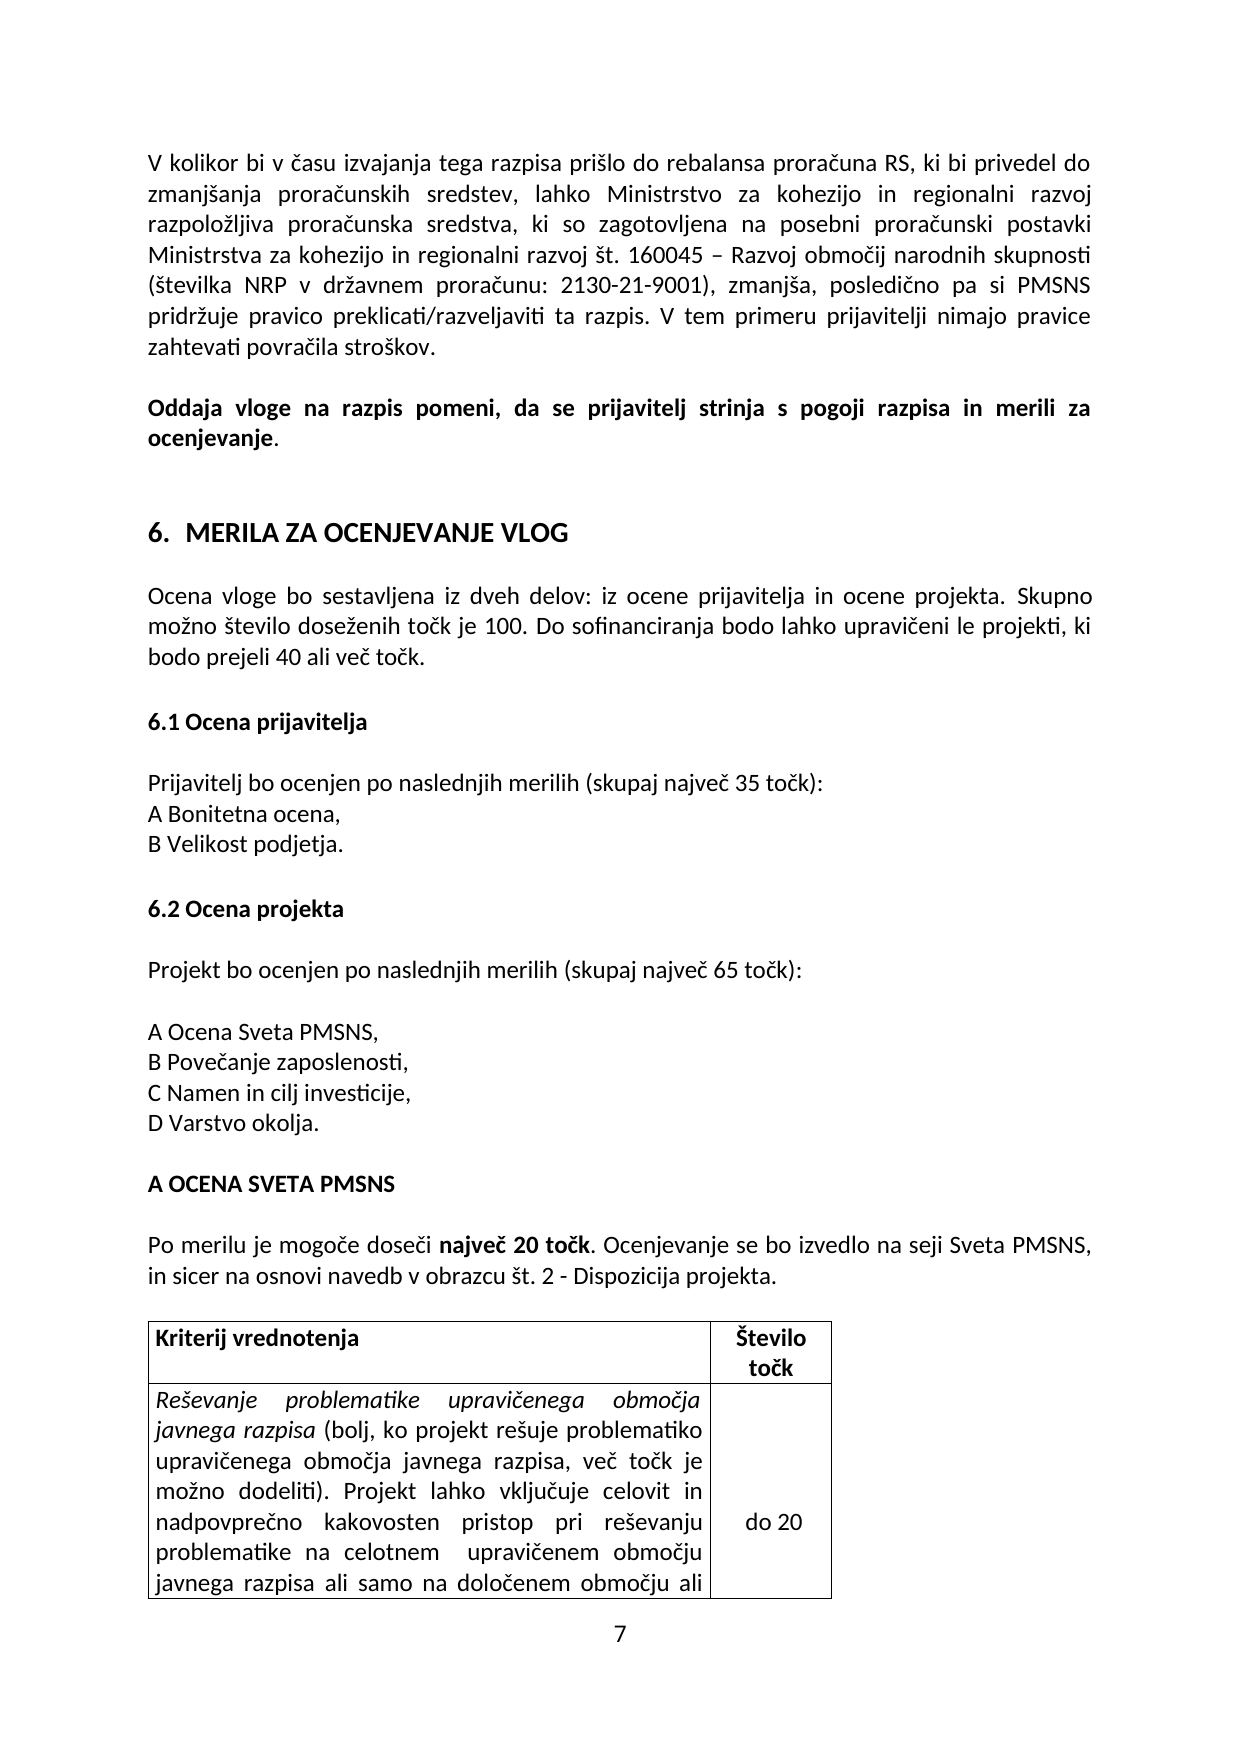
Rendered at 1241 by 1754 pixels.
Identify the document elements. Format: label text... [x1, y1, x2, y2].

text A Bonitetna ocena, [148, 798, 1093, 828]
table_header Kriterij vrednotenja [149, 1322, 710, 1383]
text Oddaja vloge na razpis pomeni, da se prijavitelj strinja s pogoji razpisa in merili za ocenjevanje. [148, 392, 1093, 453]
table_cell do 20 [711, 1384, 831, 1598]
text D Varstvo okolja. [148, 1107, 1093, 1138]
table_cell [149, 1384, 710, 1598]
text A Ocena Sveta PMSNS, [148, 1016, 1093, 1046]
text V kolikor bi v času izvajanja tega razpisa prišlo do rebalansa proračuna RS, ki bi privedel do zmanjšanja proračunskih sredstev, lahko Ministrstvo za kohezijo in regionalni razvoj razpoložljiva proračunska sredstva, ki so zagotovljena na posebni proračunski postavki Ministrstva za kohezijo in regionalni razvoj št. 160045 – Razvoj območij narodnih skupnosti (številka NRP v državnem proračunu: 2130-21-9001), zmanjša, posledično pa si PMSNS pridržuje pravico preklicati/razveljaviti ta razpis. V tem primeru prijavitelji nimajo pravice zahtevati povračila stroškov. [148, 148, 1093, 361]
text B Povečanje zaposlenosti, [148, 1046, 1093, 1077]
subtitle MERILA ZA OCENJEVANJE VLOG [148, 514, 1093, 549]
text Po merilu je mogoče doseči največ 20 točk. Ocenjevanje se bo izvedlo na seji Sveta PMSNS, in sicer na osnovi navedb v obrazcu št. 2 - Dispozicija projekta. [148, 1229, 1093, 1290]
text Prijavitelj bo ocenjen po naslednjih merilih (skupaj največ 35 točk): [148, 767, 1093, 798]
table_header Število točk [711, 1322, 831, 1383]
subtitle Ocena projekta [148, 893, 1093, 924]
text A OCENA SVETA PMSNS [148, 1168, 1093, 1199]
text Projekt bo ocenjen po naslednjih merilih (skupaj največ 65 točk): [148, 954, 1093, 985]
subtitle Ocena prijavitelja [148, 706, 1093, 737]
text B Velikost podjetja. [148, 828, 1093, 859]
text C Namen in cilj investicije, [148, 1077, 1093, 1107]
text Ocena vloge bo sestavljena iz dveh delov: iz ocene prijavitelja in ocene projekta. Skupno možno število doseženih točk je 100. Do sofinanciranja bodo lahko upravičeni le projekti, ki bodo prejeli 40 ali več točk. [148, 580, 1093, 672]
